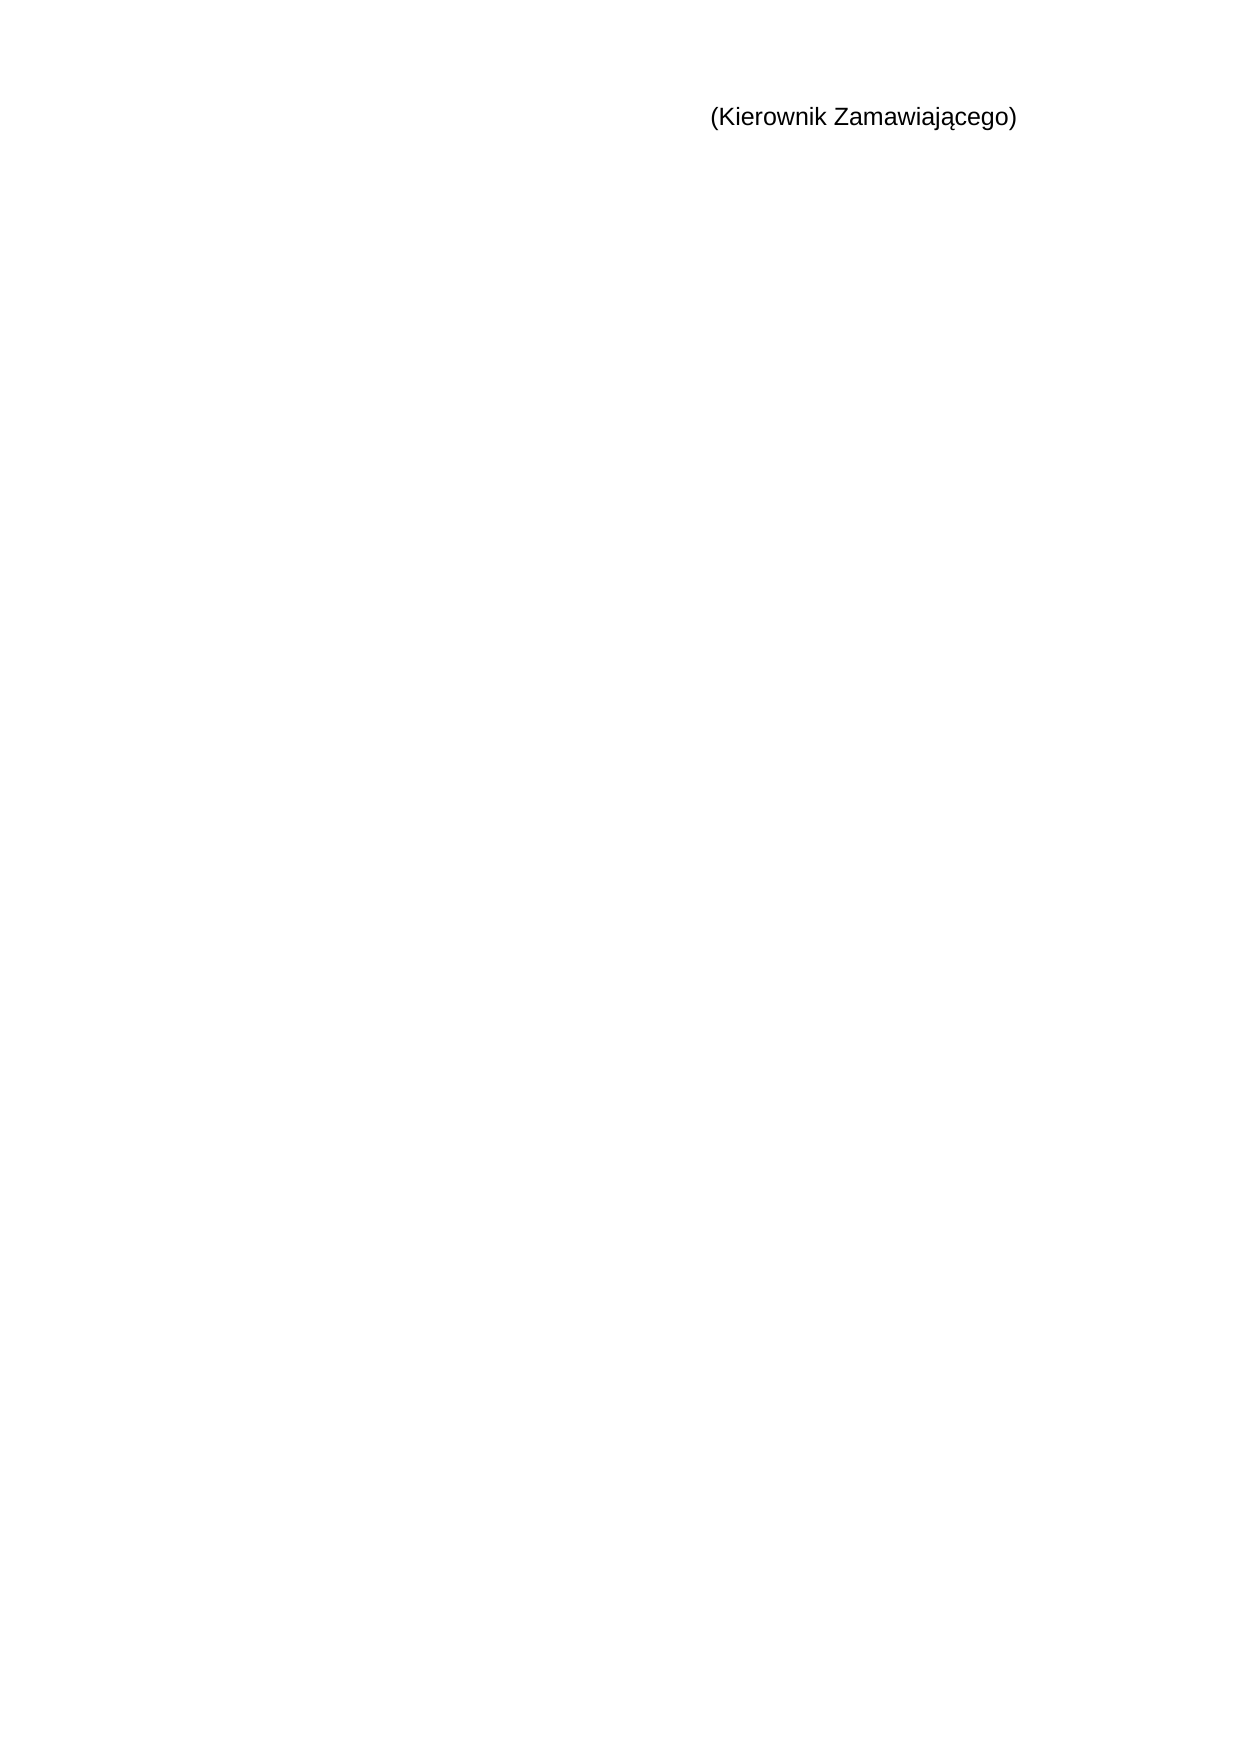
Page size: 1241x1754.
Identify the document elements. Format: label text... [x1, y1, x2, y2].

text (Kierownik Zamawiającego) [710, 102, 1093, 131]
